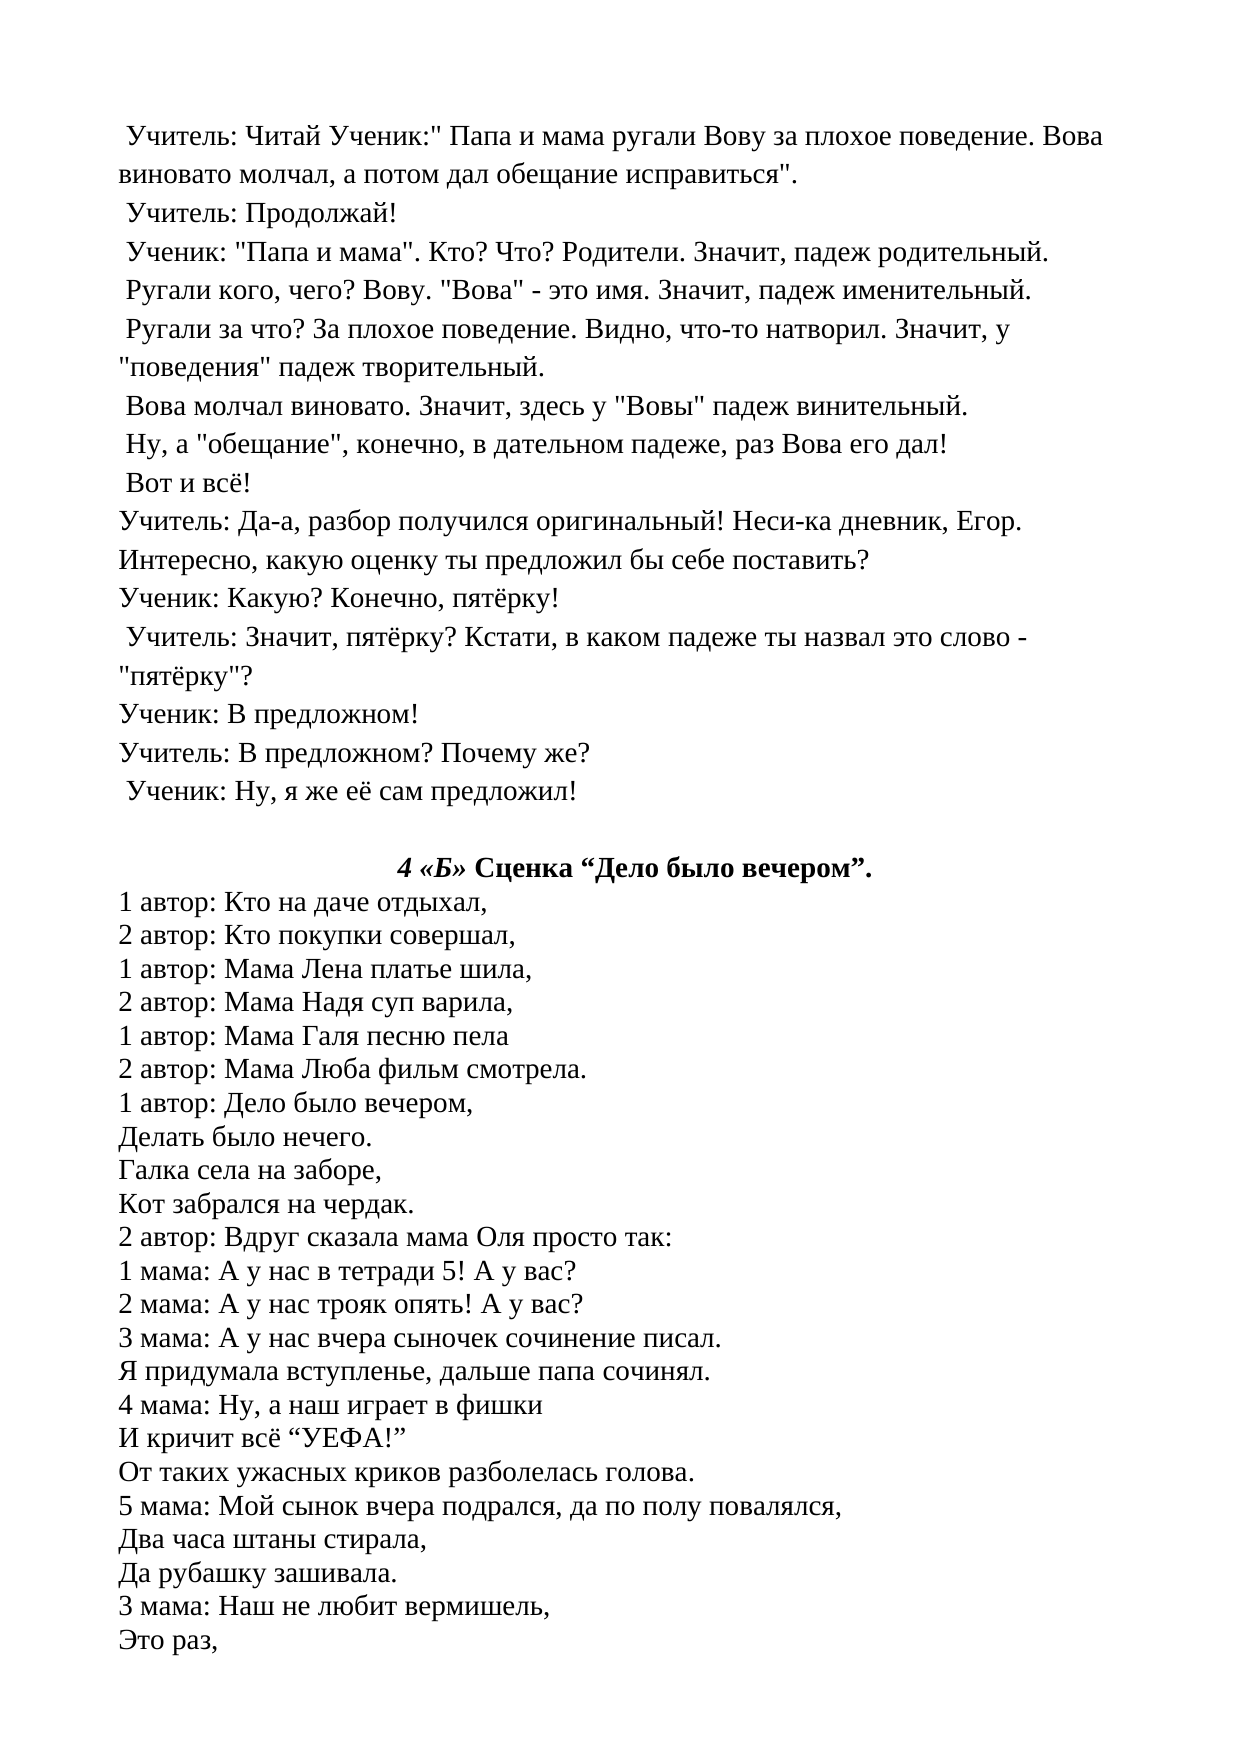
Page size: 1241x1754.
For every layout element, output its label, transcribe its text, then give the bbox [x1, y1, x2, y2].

text Ругали кого, чего? Вову. "Вова" - это имя. Значит, падеж именительный. [118, 272, 1152, 306]
text Учитель: Значит, пятёрку? Кстати, в каком падеже ты назвал это слово - "пятёрку"? [118, 619, 1152, 691]
text 1 автор: Мама Галя песню пела [118, 1018, 1152, 1052]
text Ругали за что? За плохое поведение. Видно, что-то натворил. Значит, у "поведения" падеж творительный. [118, 311, 1152, 383]
text Ученик: "Папа и мама". Кто? Что? Родители. Значит, падеж родительный. [118, 234, 1152, 267]
text Учитель: В предложном? Почему же? [118, 735, 1152, 768]
text 2 мама: А у нас трояк опять! А у вас? [118, 1286, 1152, 1320]
text Ученик: В предложном! [118, 696, 1152, 730]
text 2 автор: Кто покупки совершал, [118, 917, 1152, 951]
text Учитель: Продолжай! [118, 195, 1152, 229]
text 2 автор: Мама Надя суп варила, [118, 984, 1152, 1018]
text Учитель: Читай Ученик:" Папа и мама ругали Вову за плохое поведение. Вова виновато молчал, а потом дал обещание исправиться". [118, 118, 1152, 190]
text 4 мама: Ну, а наш играет в фишки И кричит всё “УЕФА!” От таких ужасных криков разболелась голова. [118, 1387, 1152, 1488]
text 1 автор: Дело было вечером, Делать было нечего. Галка села на заборе, Кот забрался на чердак. [118, 1085, 1152, 1219]
text Ученик: Какую? Конечно, пятёрку! [118, 581, 1152, 614]
text 2 автор: Вдруг сказала мама Оля просто так: [118, 1219, 1152, 1253]
text Учитель: Да-а, разбор получился оригинальный! Неси-ка дневник, Егор. Интересно, какую оценку ты предложил бы себе поставить? [118, 503, 1152, 576]
text Ученик: Ну, я же её сам предложил! [118, 773, 1152, 807]
text Ну, а "обещание", конечно, в дательном падеже, раз Вова его дал! [118, 426, 1152, 460]
text 4 «Б» Сценка “Дело было вечером”. [118, 850, 1152, 884]
text 1 автор: Кто на даче отдыхал, [118, 884, 1152, 917]
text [118, 1588, 1152, 1655]
text Вот и всё! [118, 465, 1152, 498]
text 1 мама: А у нас в тетради 5! А у вас? [118, 1253, 1152, 1286]
text 5 мама: Мой сынок вчера подрался, да по полу повалялся, Два часа штаны стирала, Да рубашку зашивала. [118, 1488, 1152, 1588]
text 1 автор: Мама Лена платье шила, [118, 951, 1152, 984]
text Вова молчал виновато. Значит, здесь у "Вовы" падеж винительный. [118, 388, 1152, 421]
text 3 мама: А у нас вчера сыночек сочинение писал. Я придумала вступленье, дальше папа сочинял. [118, 1320, 1152, 1387]
text 2 автор: Мама Люба фильм смотрела. [118, 1052, 1152, 1085]
